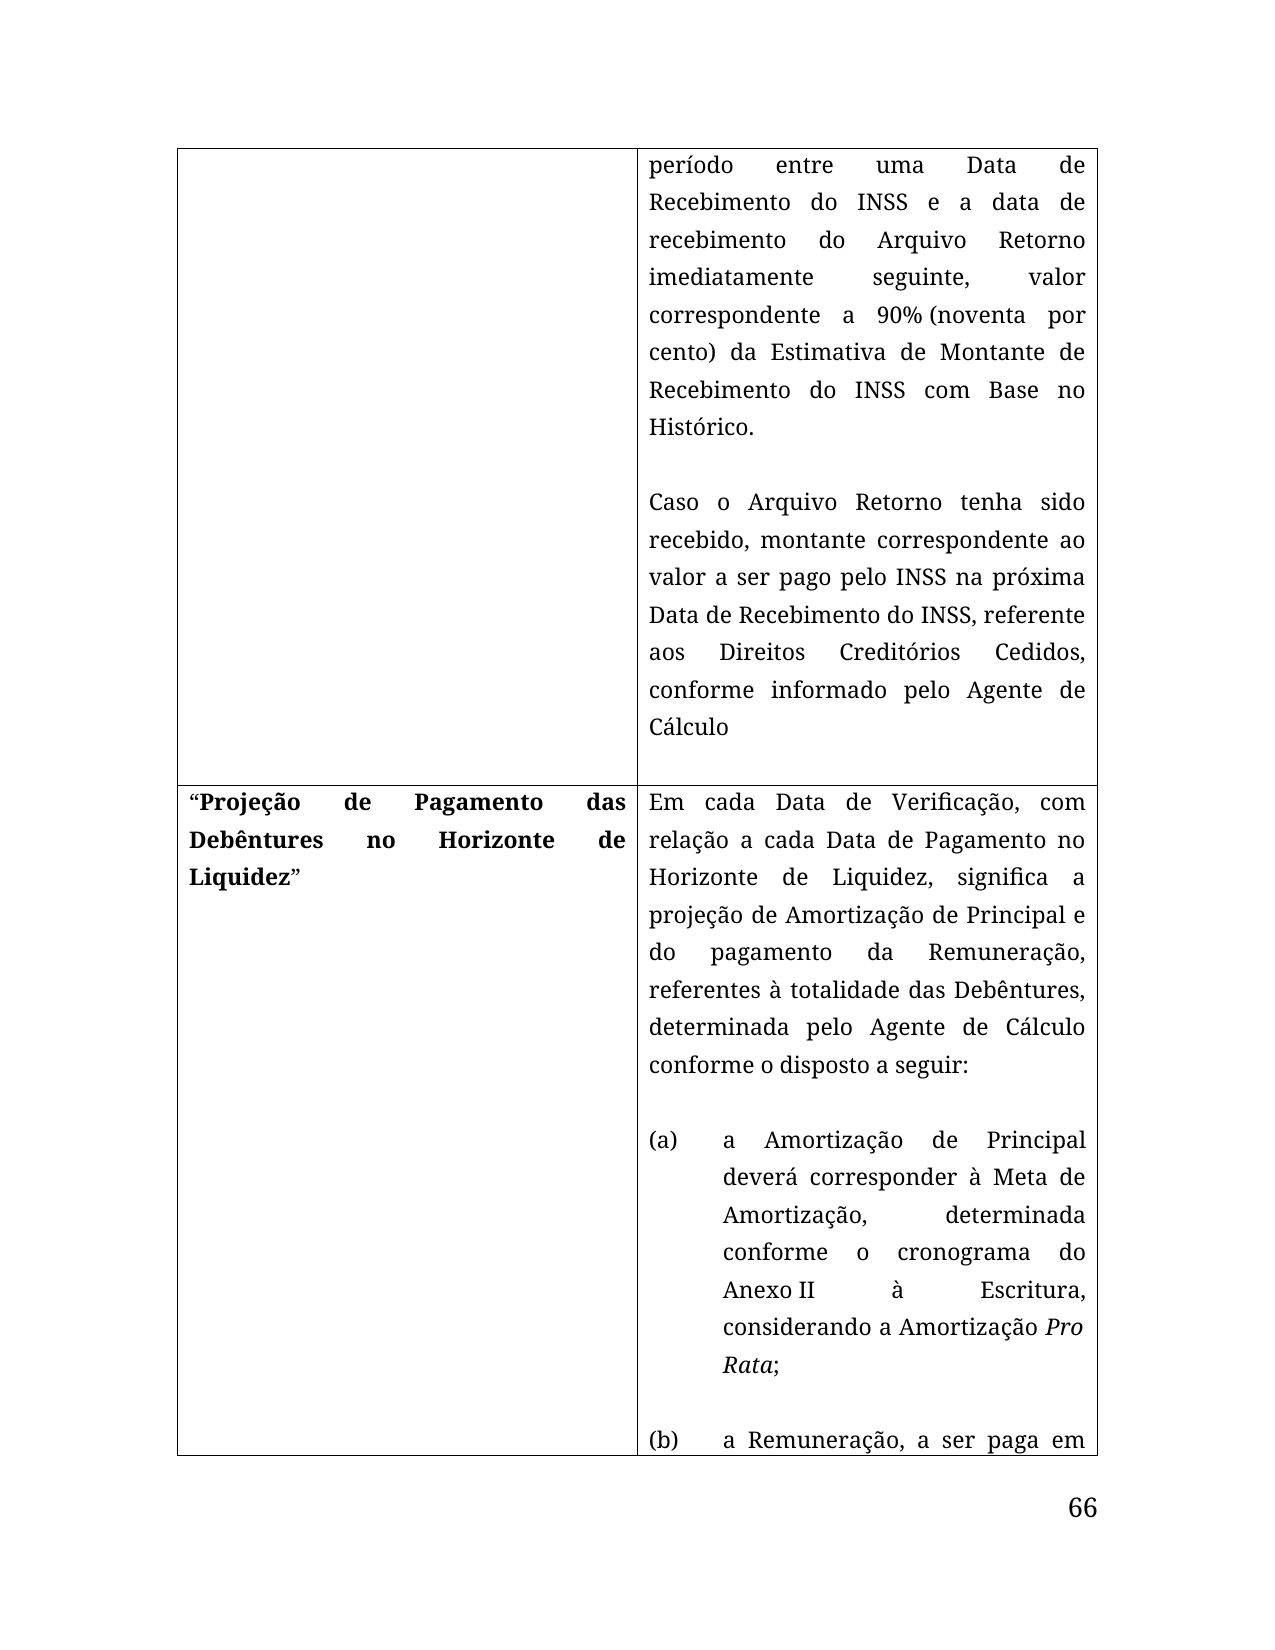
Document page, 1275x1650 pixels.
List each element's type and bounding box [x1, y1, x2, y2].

table_cell [178, 149, 637, 785]
table_cell [638, 786, 1097, 1455]
table_cell [178, 786, 637, 1455]
table_cell [638, 149, 1097, 785]
